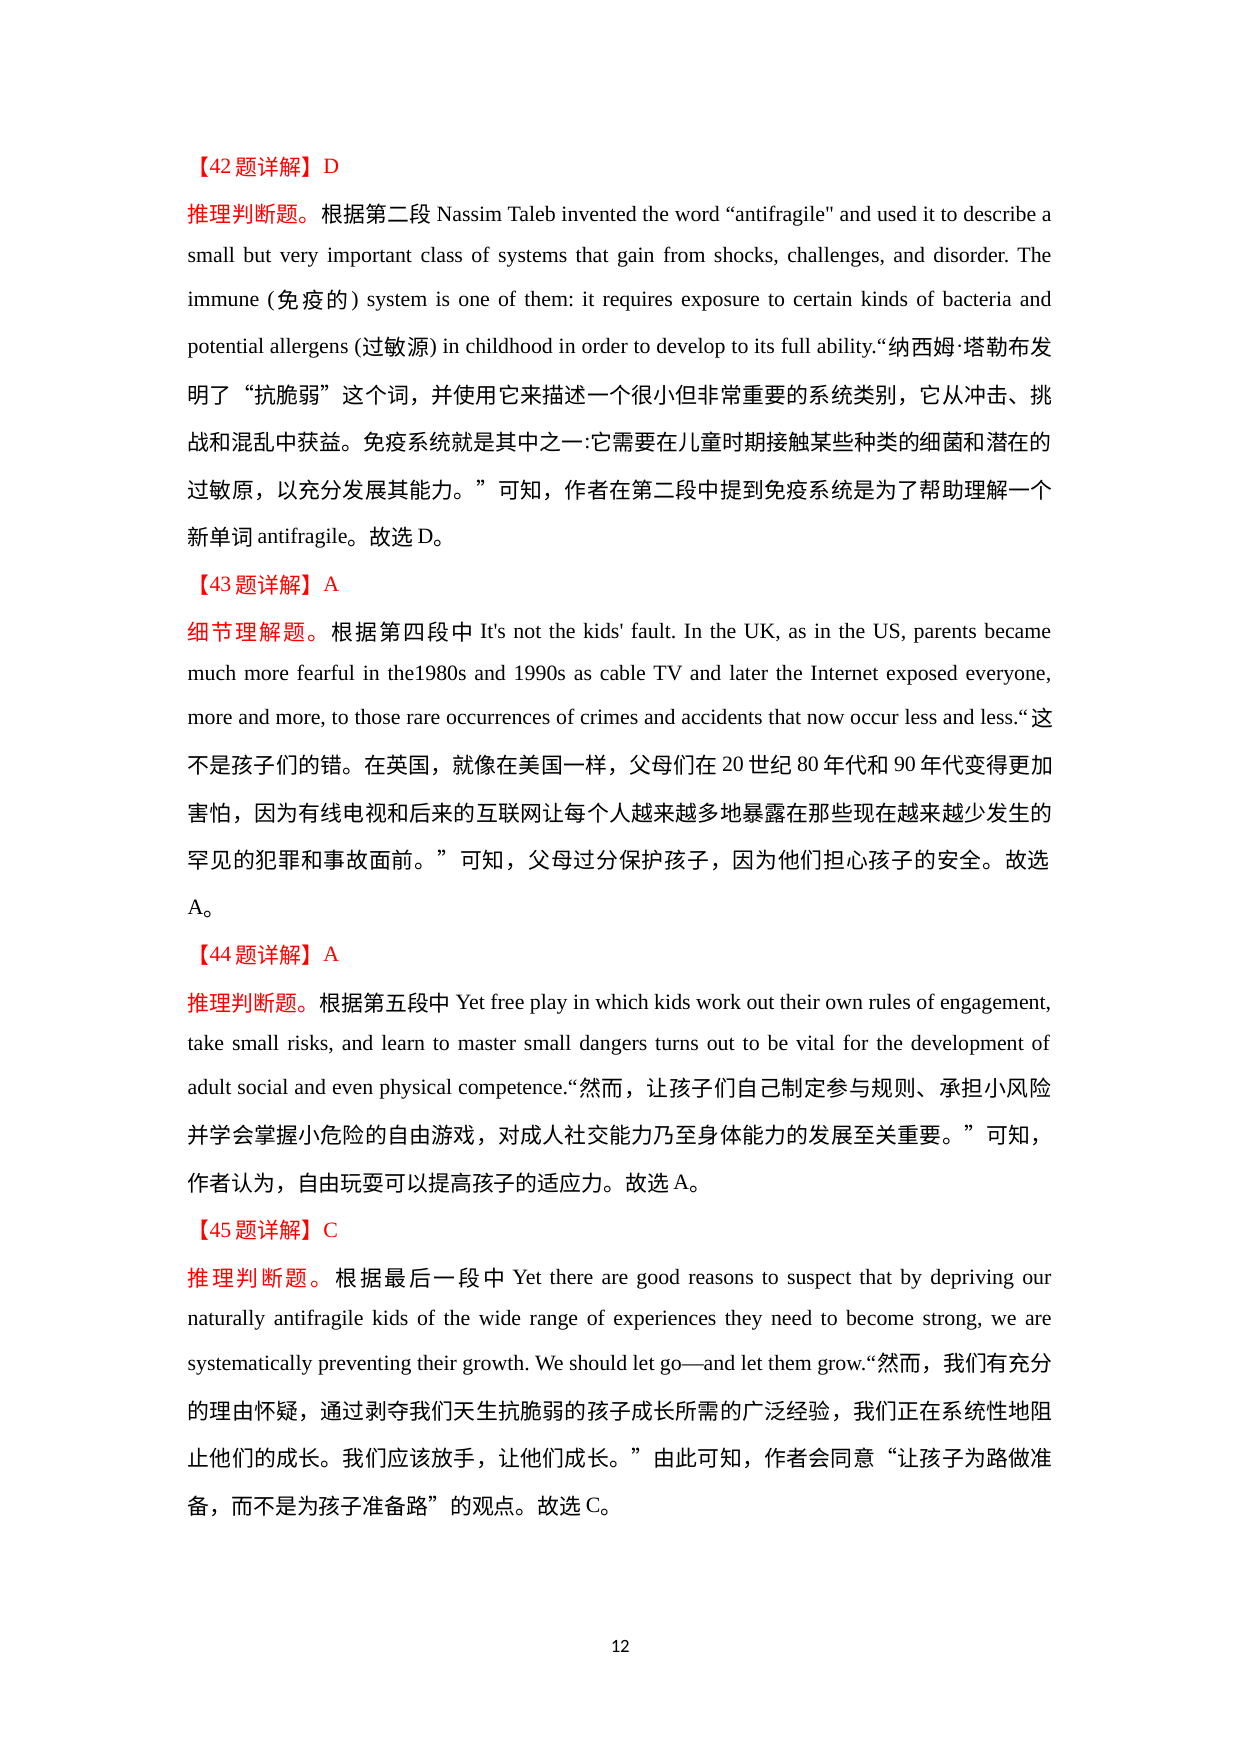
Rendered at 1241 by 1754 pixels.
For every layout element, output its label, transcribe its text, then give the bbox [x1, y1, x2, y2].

text 推理判断题。根据第二段Nassim Taleb invented the word “antifragile" and used it to describe a small but very important class of systems that gain from shocks, challenges, and disorder. The immune (免疫的) system is one of them: it requires exposure to certain kinds of bacteria and potential allergens (过敏源) in childhood in order to develop to its full ability.“纳西姆·塔勒布发明了“抗脆弱”这个词，并使用它来描述一个很小但非常重要的系统类别，它从冲击、挑战和混乱中获益。免疫系统就是其中之一:它需要在儿童时期接触某些种类的细菌和潜在的过敏原，以充分发展其能力。”可知，作者在第二段中提到免疫系统是为了帮助理解一个新单词antifragile。故选D。 [187, 197, 1053, 552]
text 【43题详解】A [187, 568, 1053, 599]
text 细节理解题。根据第四段中It's not the kids' fault. In the UK, as in the US, parents became much more fearful in the1980s and 1990s as cable TV and later the Internet exposed everyone, more and more, to those rare occurrences of crimes and accidents that now occur less and less.“这不是孩子们的错。在英国，就像在美国一样，父母们在20世纪80年代和90年代变得更加害怕，因为有线电视和后来的互联网让每个人越来越多地暴露在那些现在越来越少发生的罕见的犯罪和事故面前。”可知，父母过分保护孩子，因为他们担心孩子的安全。故选A。 [187, 615, 1053, 922]
text 推理判断题。根据第五段中Yet free play in which kids work out their own rules of engagement, take small risks, and learn to master small dangers turns out to be vital for the development of adult social and even physical competence.“然而，让孩子们自己制定参与规则、承担小风险并学会掌握小危险的自由游戏，对成人社交能力乃至身体能力的发展至关重要。”可知，作者认为，自由玩耍可以提高孩子的适应力。故选A。 [187, 986, 1053, 1198]
text 推理判断题。根据最后一段中Yet there are good reasons to suspect that by depriving our naturally antifragile kids of the wide range of experiences they need to become strong, we are systematically preventing their growth. We should let go—and let them grow.“然而，我们有充分的理由怀疑，通过剥夺我们天生抗脆弱的孩子成长所需的广泛经验，我们正在系统性地阻止他们的成长。我们应该放手，让他们成长。”由此可知，作者会同意“让孩子为路做准备，而不是为孩子准备路”的观点。故选C。 [187, 1261, 1053, 1520]
text 【45题详解】C [187, 1213, 1053, 1245]
text 【42题详解】D [187, 150, 1053, 182]
text 【44题详解】A [187, 938, 1053, 970]
